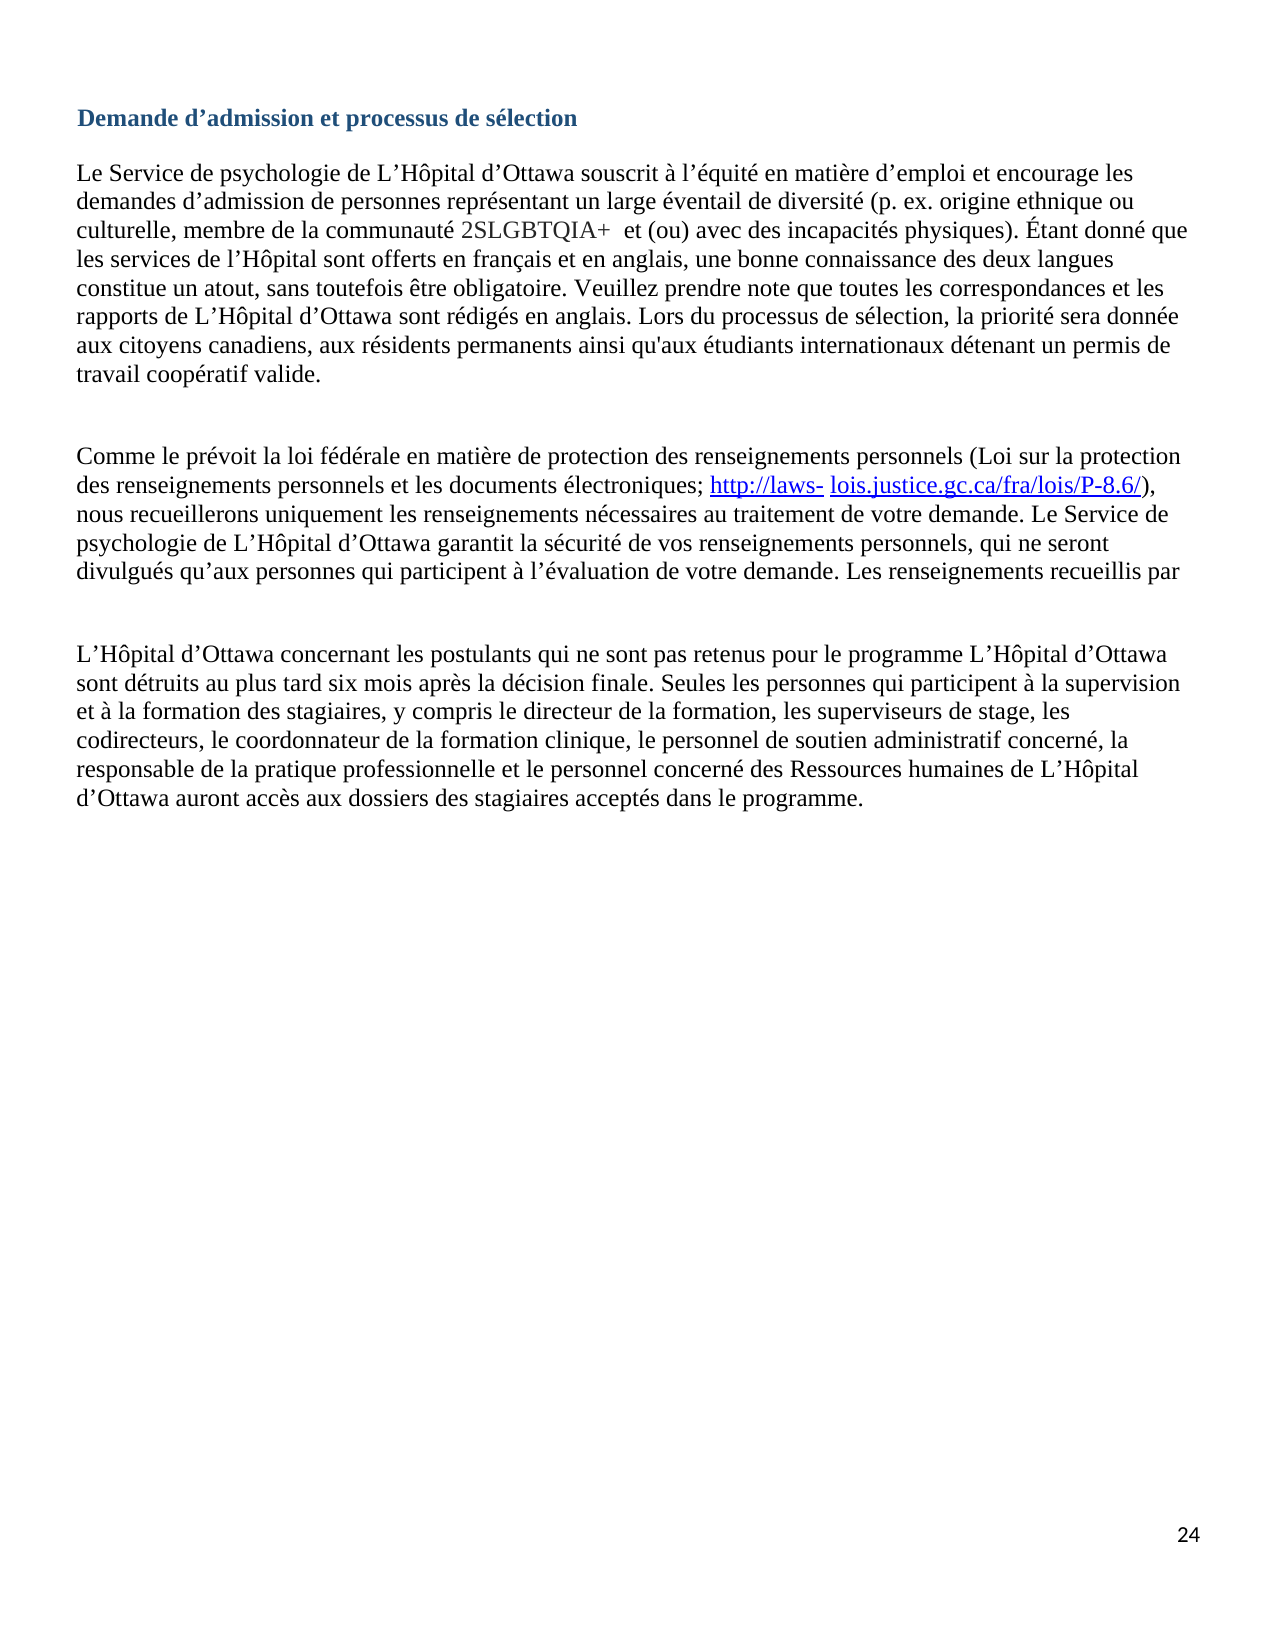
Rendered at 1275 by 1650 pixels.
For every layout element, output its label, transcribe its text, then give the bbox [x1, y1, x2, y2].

text Le Service de psychologie de L’Hôpital d’Ottawa souscrit à l’équité en matière d’emploi et encourage les demandes d’admission de personnes représentant un large éventail de diversité (p. ex. origine ethnique ou culturelle, membre de la communauté 2SLGBTQIA+ et (ou) avec des incapacités physiques). Étant donné que les services de l’Hôpital sont offerts en français et en anglais, une bonne connaissance des deux langues constitue un atout, sans toutefois être obligatoire. Veuillez prendre note que toutes les correspondances et les rapports de L’Hôpital d’Ottawa sont rédigés en anglais. Lors du processus de sélection, la priorité sera donnée aux citoyens canadiens, aux résidents permanents ainsi qu'aux étudiants internationaux détenant un permis de travail coopératif valide. [76, 158, 1199, 388]
subtitle Demande d’admission et processus de sélection [77, 100, 1200, 133]
text L’Hôpital d’Ottawa concernant les postulants qui ne sont pas retenus pour le programme L’Hôpital d’Ottawa sont détruits au plus tard six mois après la décision finale. Seules les personnes qui participent à la supervision et à la formation des stagiaires, y compris le directeur de la formation, les superviseurs de stage, les codirecteurs, le coordonnateur de la formation clinique, le personnel de soutien administratif concerné, la responsable de la pratique professionnelle et le personnel concerné des Ressources humaines de L’Hôpital d’Ottawa auront accès aux dossiers des stagiaires acceptés dans le programme. [76, 639, 1199, 811]
text Comme le prévoit la loi fédérale en matière de protection des renseignements personnels (Loi sur la protection des renseignements personnels et les documents électroniques; http://laws- lois.justice.gc.ca/fra/lois/P-8.6/), nous recueillerons uniquement les renseignements nécessaires au traitement de votre demande. Le Service de psychologie de L’Hôpital d’Ottawa garantit la sécurité de vos renseignements personnels, qui ne seront divulgués qu’aux personnes qui participent à l’évaluation de votre demande. Les renseignements recueillis par [76, 441, 1199, 585]
